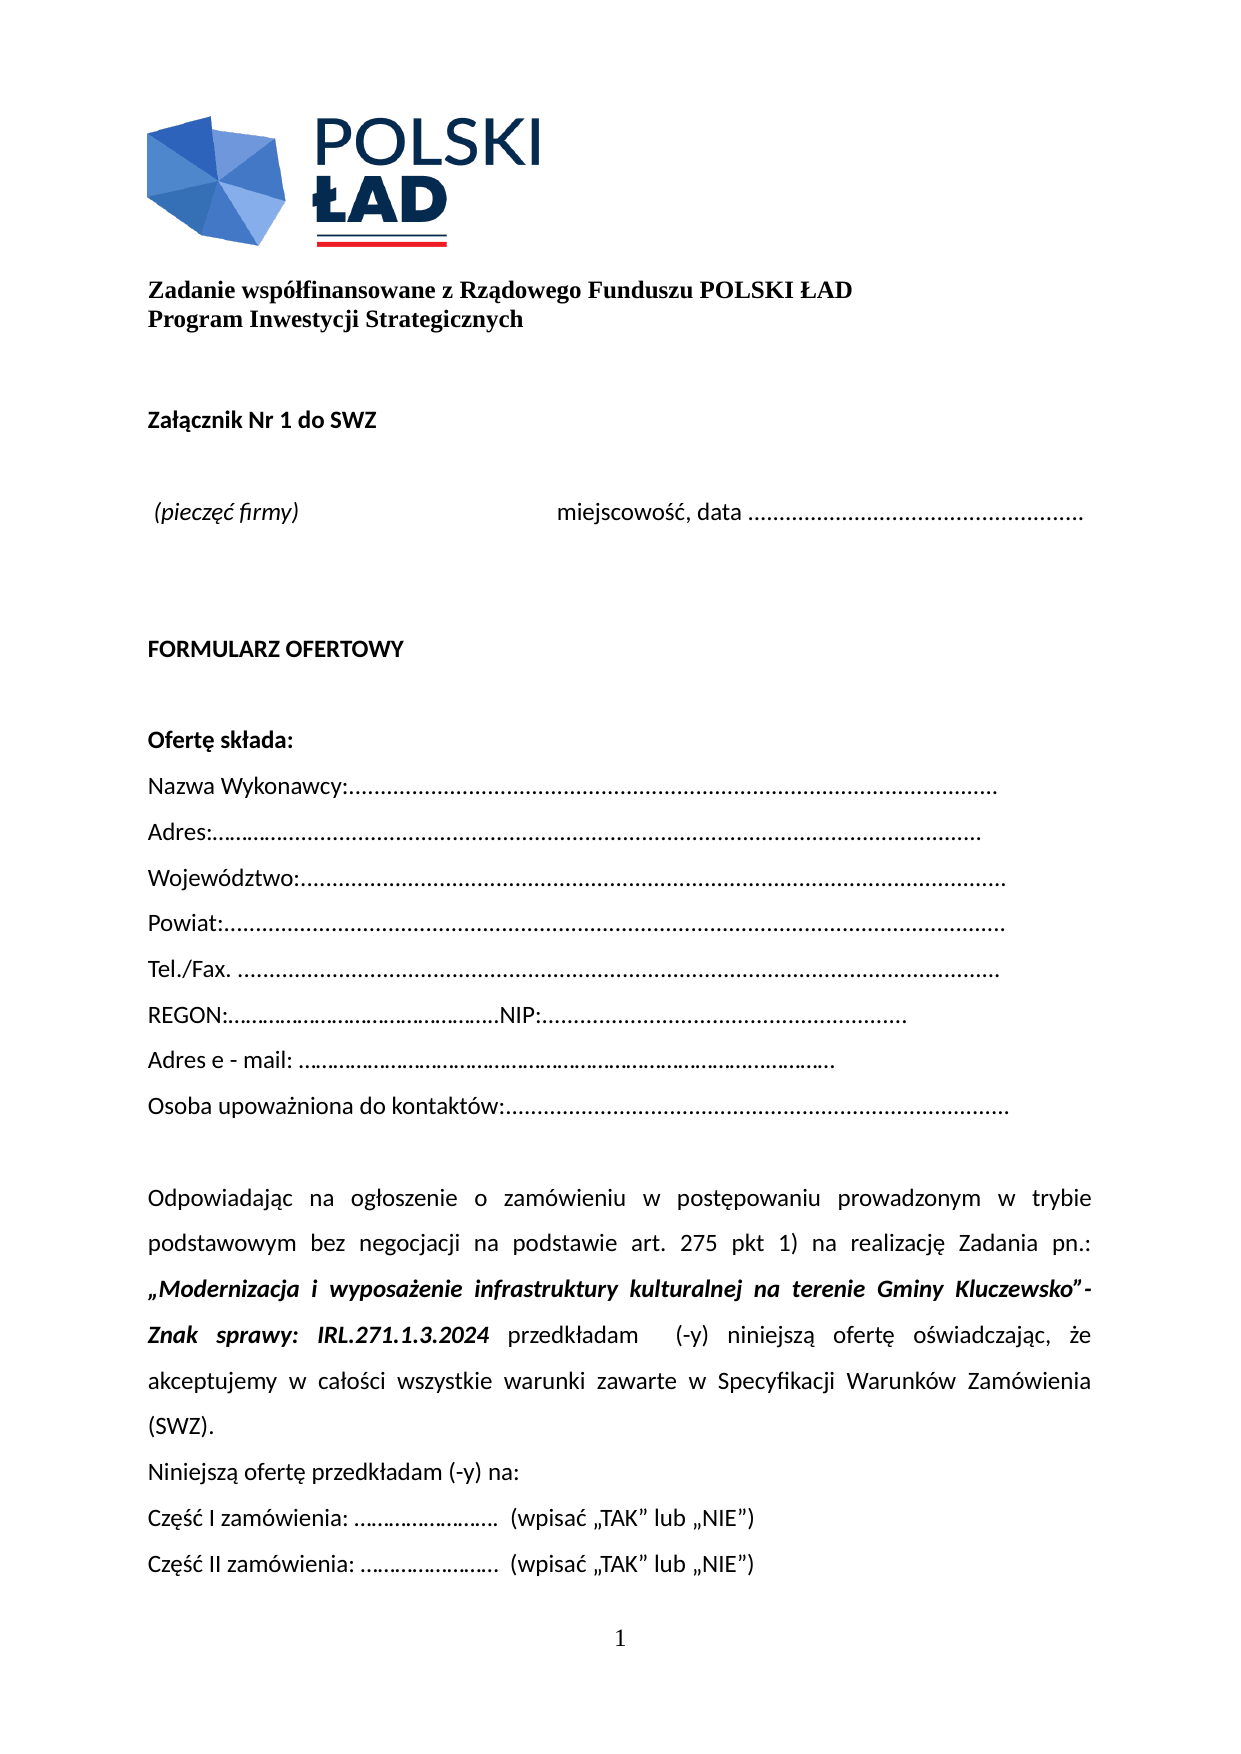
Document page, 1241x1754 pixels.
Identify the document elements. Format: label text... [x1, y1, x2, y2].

text Odpowiadając na ogłoszenie o zamówieniu w postępowaniu prowadzonym w trybie podstawowym bez negocjacji na podstawie art. 275 pkt 1) na realizację Zadania pn.: „Modernizacja i wyposażenie infrastruktury kulturalnej na terenie Gminy Kluczewsko”- Znak sprawy: IRL.271.1.3.2024 przedkładam (-y) niniejszą ofertę oświadczając, że akceptujemy w całości wszystkie warunki zawarte w Specyfikacji Warunków Zamówienia (SWZ). [148, 1182, 1092, 1441]
text (pieczęć firmy) miejscowość, data [148, 496, 1092, 526]
text Część I zamówienia: ……………………. (wpisać „TAK” lub „NIE”) [148, 1502, 1092, 1532]
text Załącznik Nr 1 do SWZ [148, 404, 1092, 435]
text Niniejszą ofertę przedkładam (-y) na: [148, 1456, 1092, 1487]
text Adres e - mail: ……………………………………………………………………...………… [148, 1045, 1092, 1075]
text Część II zamówienia: …………………… (wpisać „TAK” lub „NIE”) [148, 1548, 1092, 1578]
text Osoba upoważniona do kontaktów:................................................................................ [148, 1090, 1092, 1121]
text Tel./Fax. ......................................................................................................................... [148, 953, 1092, 984]
text Województwo:................................................................................................................ Powiat:............................................................................................................................ [148, 862, 1092, 938]
text Nazwa Wykonawcy:....................................................................................................... [148, 770, 1092, 801]
text FORMULARZ OFERTOWY [148, 633, 1092, 664]
text REGON:………………………………………..NIP:.......................................................... [148, 999, 1092, 1029]
text Ofertę składa: [148, 724, 1092, 755]
picture [147, 116, 539, 247]
text Adres:…………............................................................................................................... [148, 816, 1092, 847]
